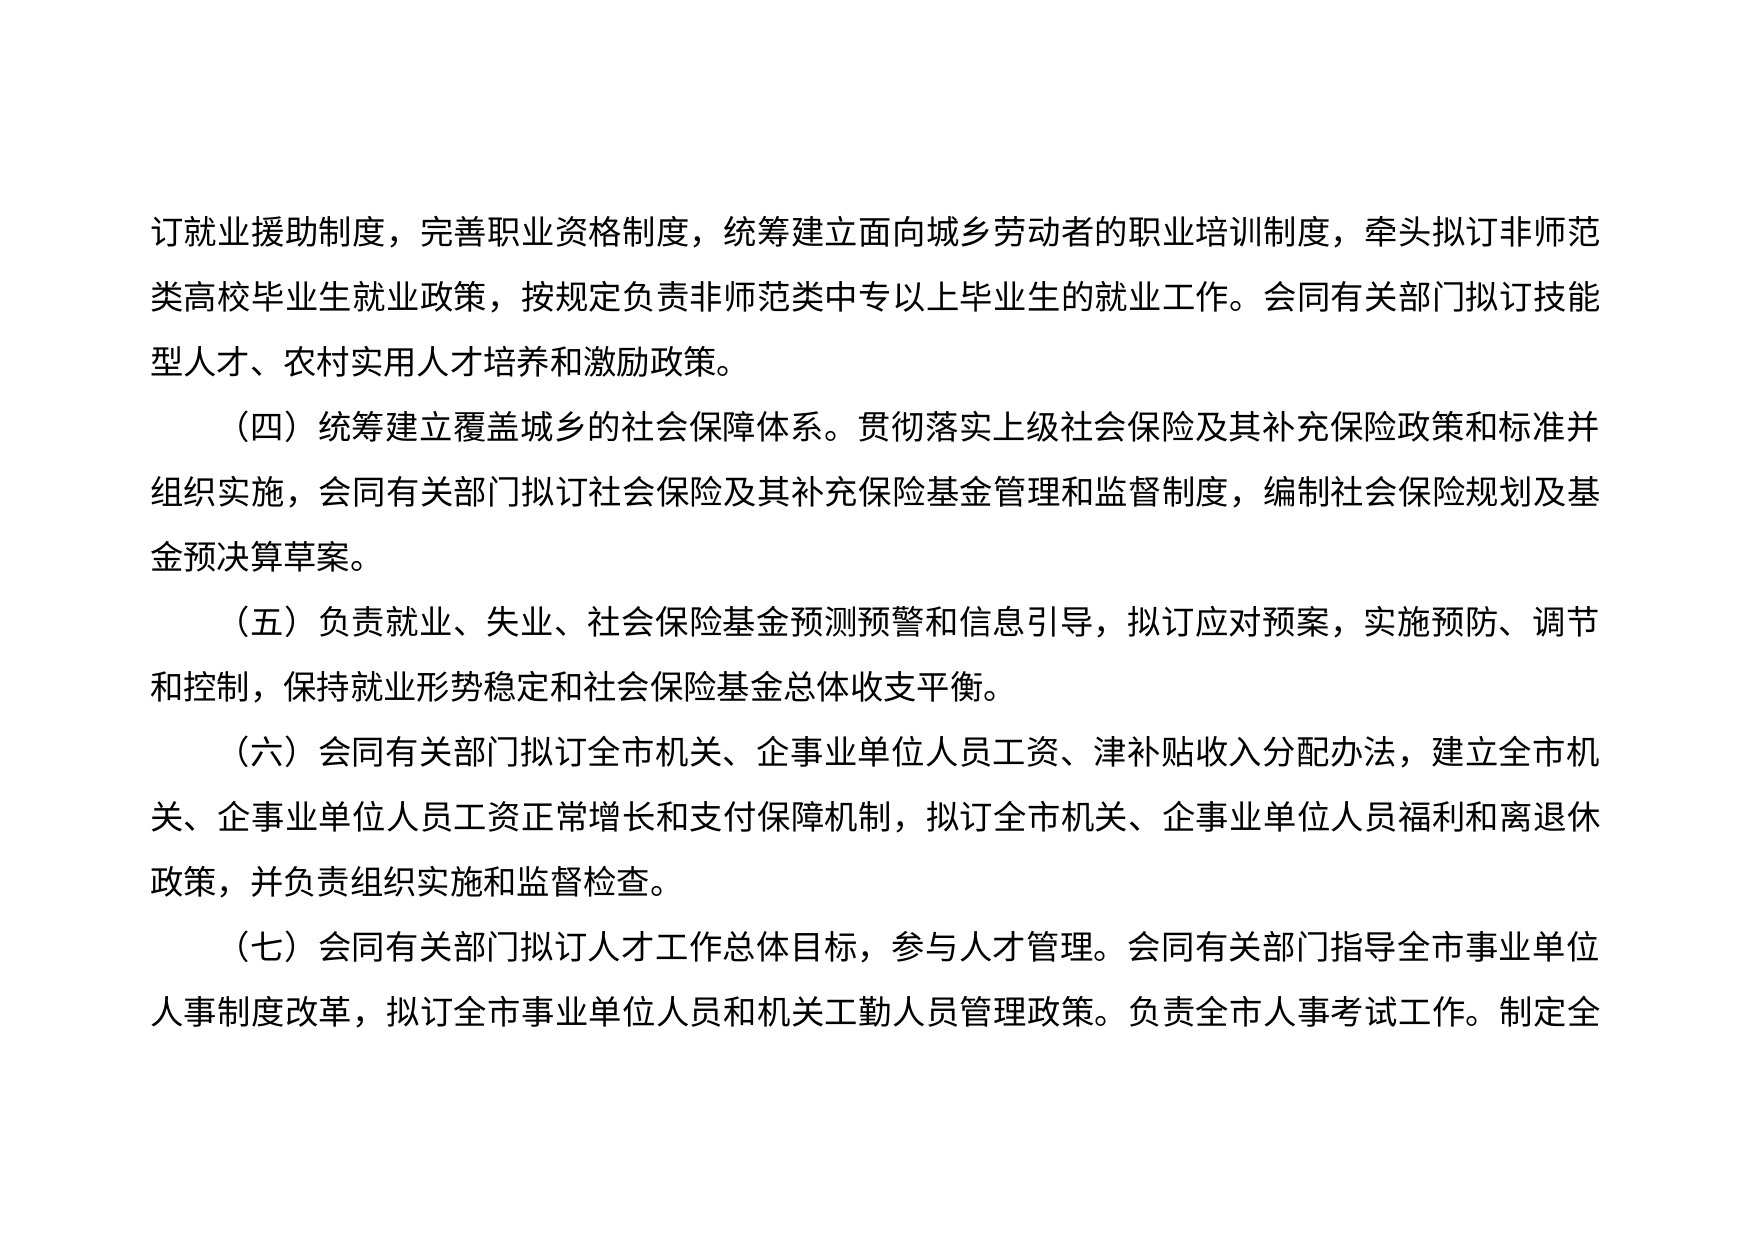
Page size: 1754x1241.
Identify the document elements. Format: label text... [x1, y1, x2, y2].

text （五）负责就业、失业、社会保险基金预测预警和信息引导，拟订应对预案，实施预防、调节和控制，保持就业形势稳定和社会保险基金总体收支平衡。 [150, 588, 1604, 718]
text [150, 198, 1604, 393]
text （六）会同有关部门拟订全市机关、企事业单位人员工资、津补贴收入分配办法，建立全市机关、企事业单位人员工资正常增长和支付保障机制，拟订全市机关、企事业单位人员福利和离退休政策，并负责组织实施和监督检查。 [150, 718, 1604, 913]
text （四）统筹建立覆盖城乡的社会保障体系。贯彻落实上级社会保险及其补充保险政策和标准并组织实施，会同有关部门拟订社会保险及其补充保险基金管理和监督制度，编制社会保险规划及基金预决算草案。 [150, 393, 1604, 588]
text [150, 913, 1604, 1043]
